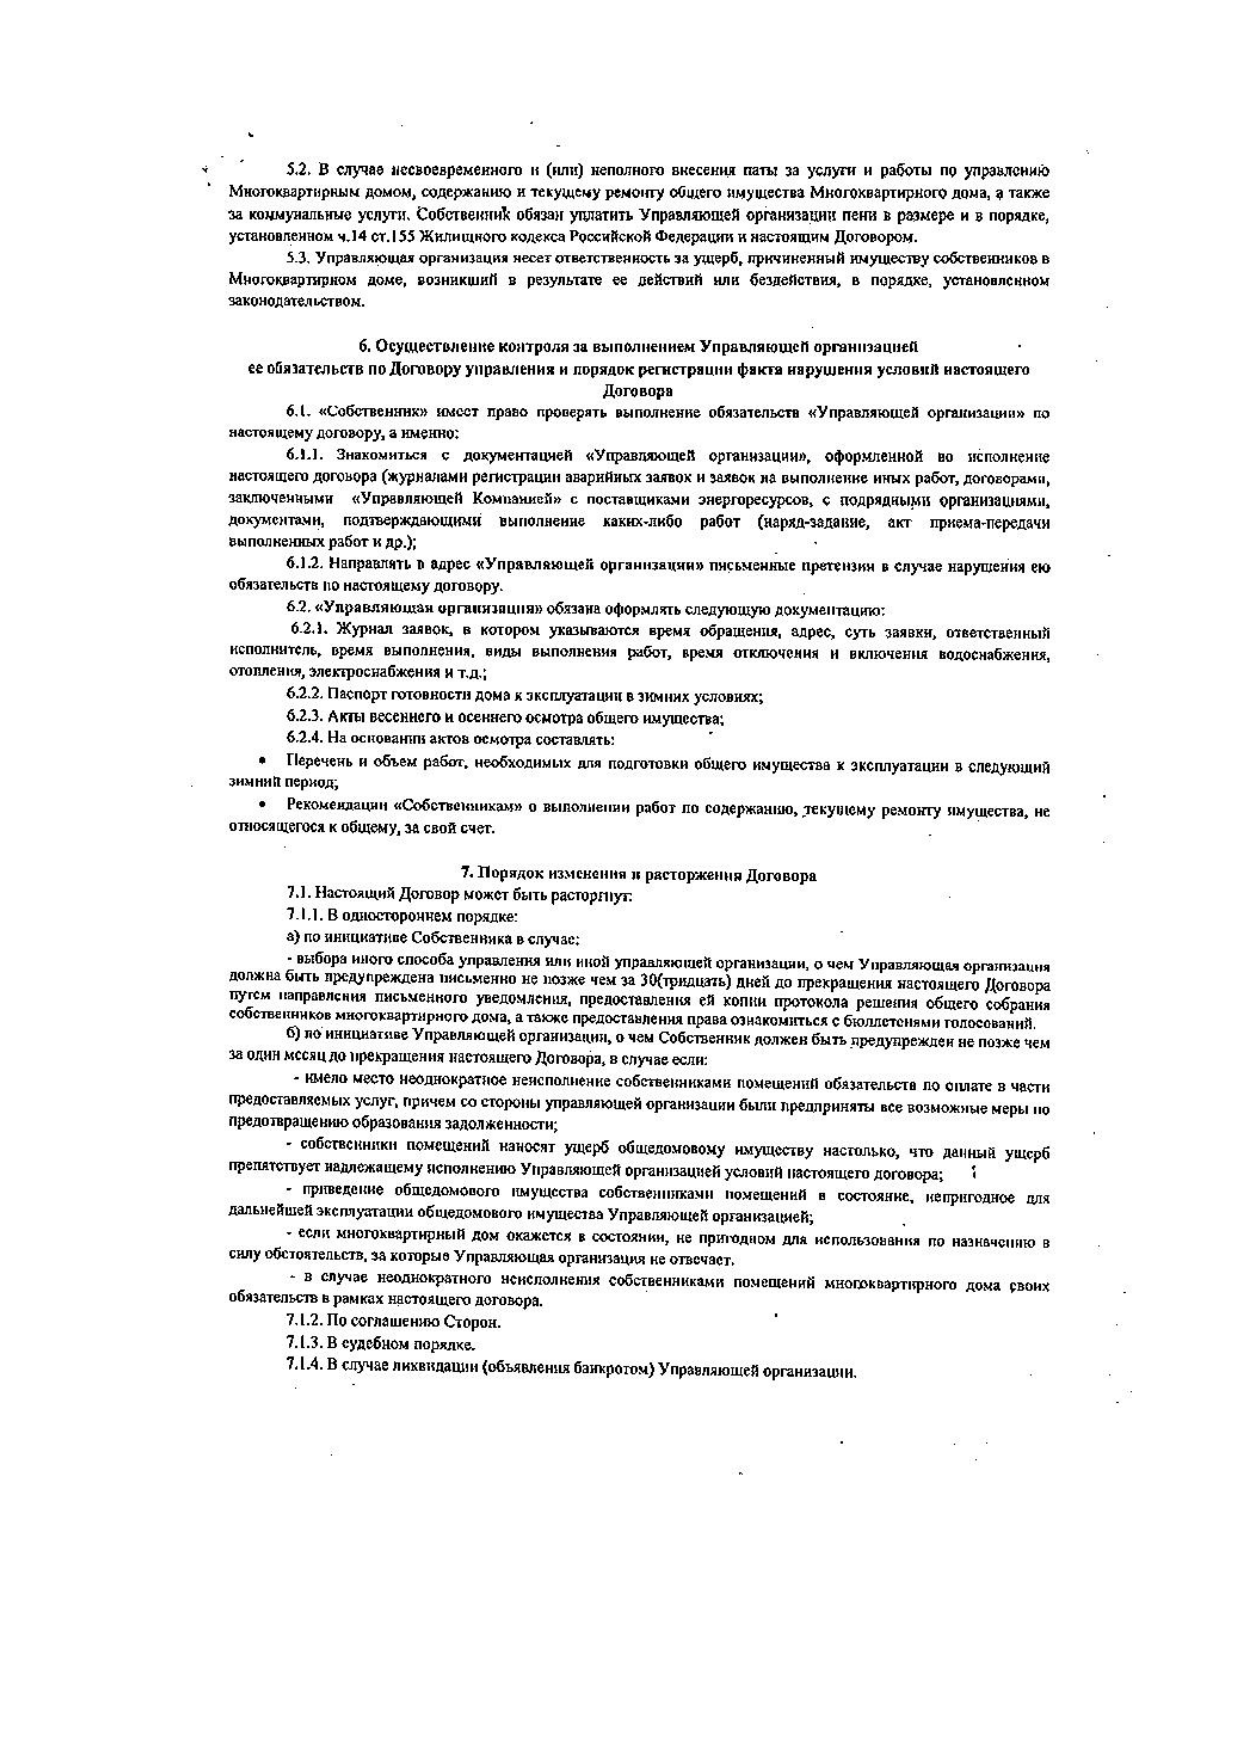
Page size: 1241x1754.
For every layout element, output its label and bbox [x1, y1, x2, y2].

picture [177, 118, 1151, 1513]
